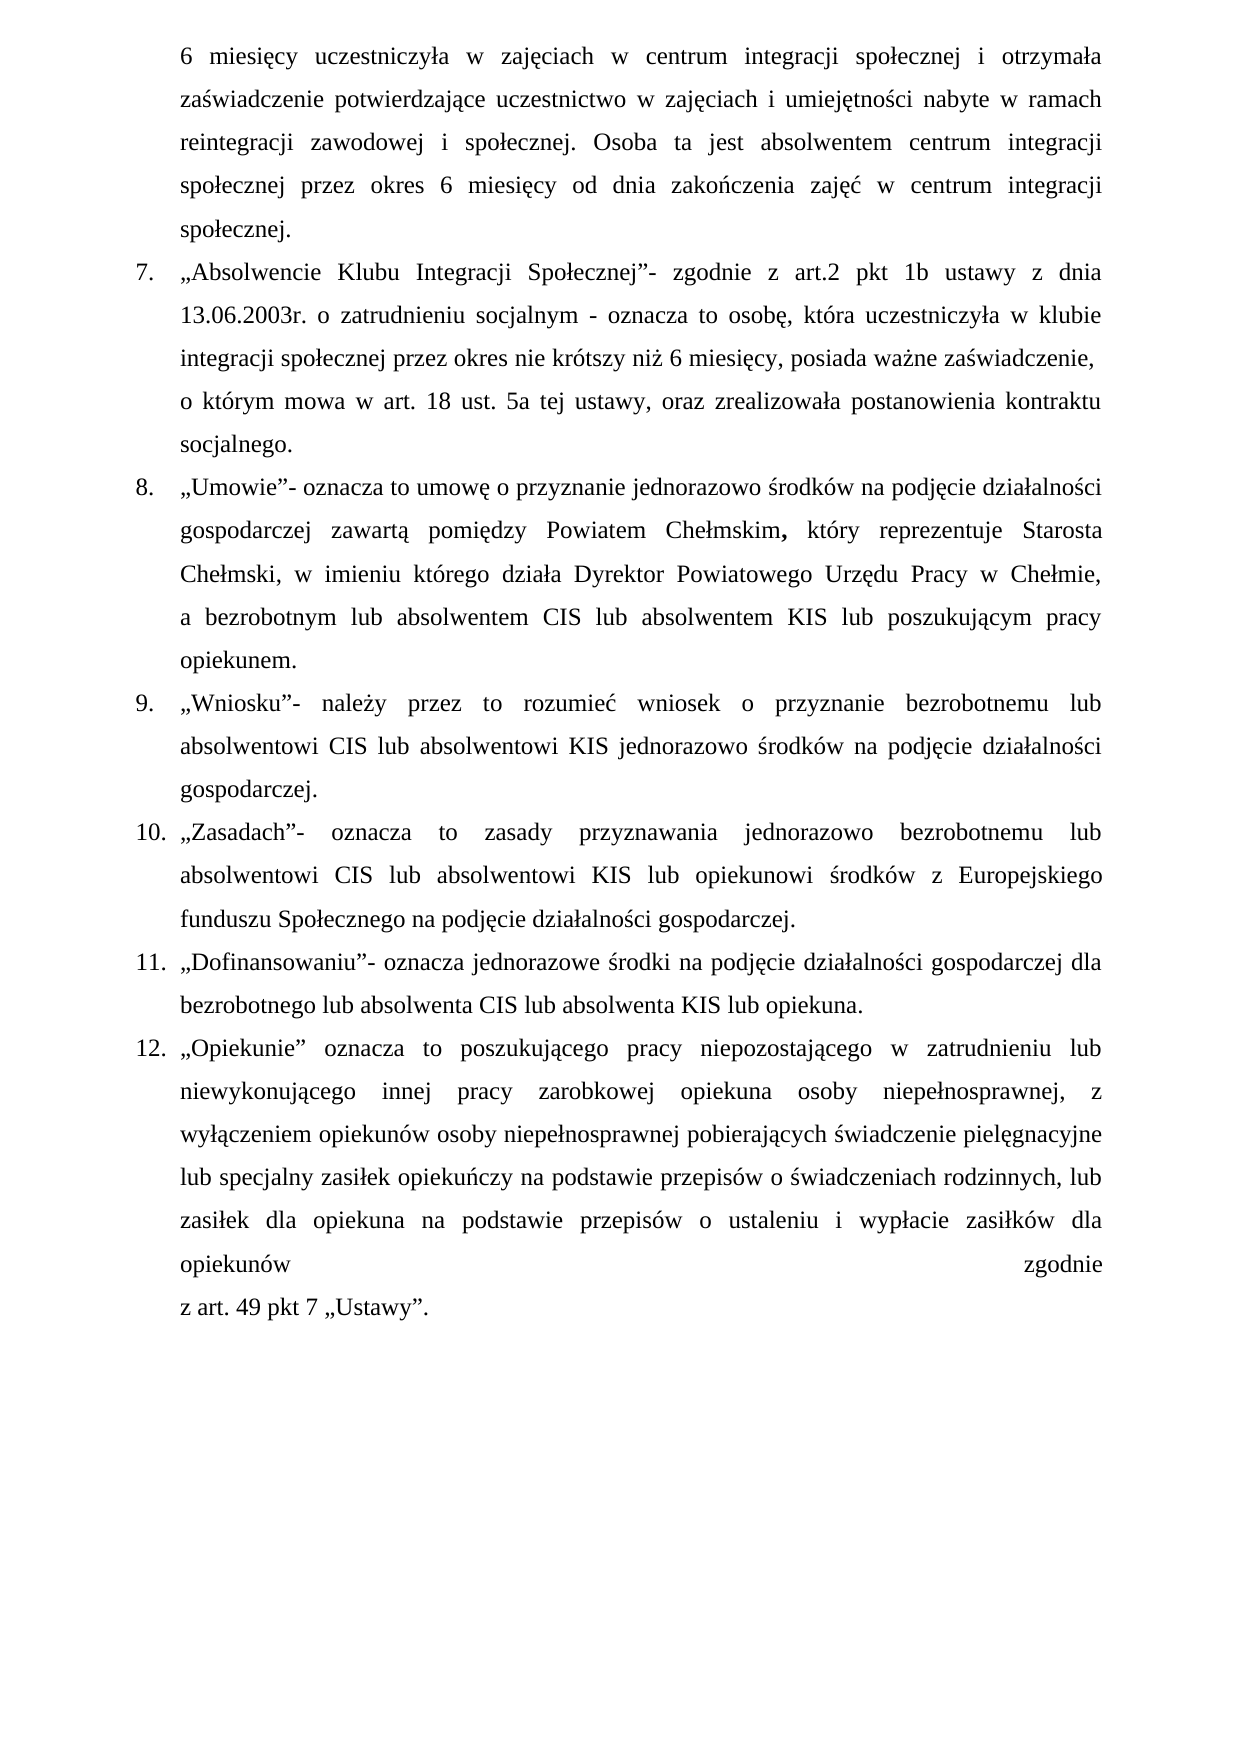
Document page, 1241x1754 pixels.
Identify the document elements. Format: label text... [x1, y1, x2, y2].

list „Dofinansowaniu”- oznacza jednorazowe środki na podjęcie działalności gospodarczej dla bezrobotnego lub absolwenta CIS lub absolwenta KIS lub opiekuna. [135, 947, 1103, 1019]
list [135, 41, 1103, 242]
list „Wniosku”- należy przez to rozumieć wniosek o przyznanie bezrobotnemu lub absolwentowi CIS lub absolwentowi KIS jednorazowo środków na podjęcie działalności gospodarczej. [135, 688, 1103, 803]
list „Umowie”- oznacza to umowę o przyznanie jednorazowo środków na podjęcie działalności gospodarczej zawartą pomiędzy Powiatem Chełmskim, który reprezentuje Starosta Chełmski, w imieniu którego działa Dyrektor Powiatowego Urzędu Pracy w Chełmie, a bezrobotnym lub absolwentem CIS lub absolwentem KIS lub poszukującym pracy opiekunem. [135, 472, 1103, 674]
list „Absolwencie Klubu Integracji Społecznej”- zgodnie z art.2 pkt 1b ustawy z dnia 13.06.2003r. o zatrudnieniu socjalnym - oznacza to osobę, która uczestniczyła w klubie integracji społecznej przez okres nie krótszy niż 6 miesięcy, posiada ważne zaświadczenie, o którym mowa w art. 18 ust. 5a tej ustawy, oraz zrealizowała postanowienia kontraktu socjalnego. [135, 257, 1103, 458]
list „Opiekunie” oznacza to poszukującego pracy niepozostającego w zatrudnieniu lub niewykonującego innej pracy zarobkowej opiekuna osoby niepełnosprawnej, z wyłączeniem opiekunów osoby niepełnosprawnej pobierających świadczenie pielęgnacyjne lub specjalny zasiłek opiekuńczy na podstawie przepisów o świadczeniach rodzinnych, lub zasiłek dla opiekuna na podstawie przepisów o ustaleniu i wypłacie zasiłków dla opiekunów zgodnie z art. 49 pkt 7 „Ustawy”. [135, 1033, 1103, 1321]
list „Zasadach”- oznacza to zasady przyznawania jednorazowo bezrobotnemu lub absolwentowi CIS lub absolwentowi KIS lub opiekunowi środków z Europejskiego funduszu Społecznego na podjęcie działalności gospodarczej. [135, 817, 1103, 932]
